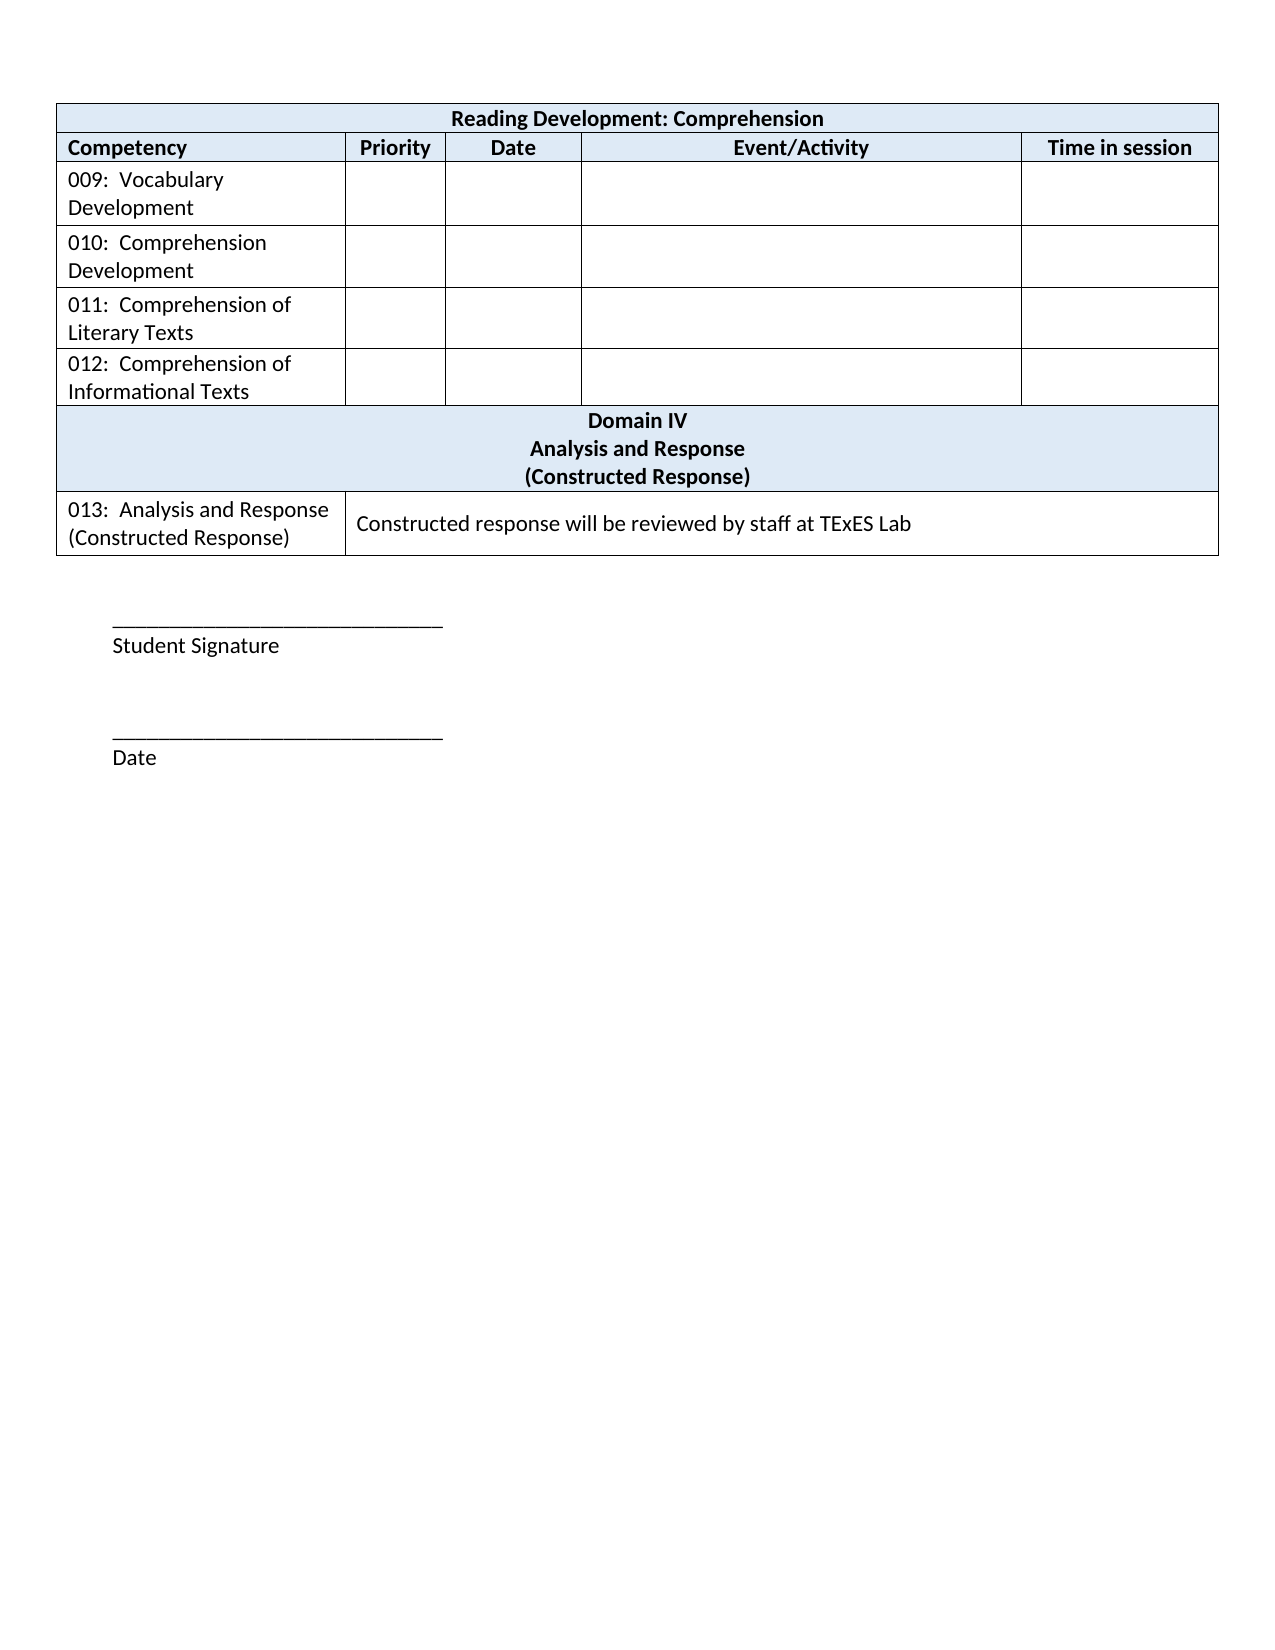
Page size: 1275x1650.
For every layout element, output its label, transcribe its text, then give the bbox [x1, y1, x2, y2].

table_cell [1022, 162, 1218, 225]
table_cell [582, 349, 1021, 405]
table_cell [1022, 288, 1218, 348]
table_cell [346, 226, 445, 287]
table_cell [346, 162, 445, 225]
table_cell Event/Activity [582, 133, 1021, 161]
table_cell Priority [346, 133, 445, 161]
table_cell 013: Analysis and Response (Constructed Response) [57, 492, 345, 555]
table_cell Competency [57, 133, 345, 161]
text _____________________________ [112, 603, 1162, 631]
text Student Signature [112, 631, 1162, 659]
table_cell Domain IV Analysis and Response (Constructed Response) [57, 406, 1218, 491]
table_cell [582, 288, 1021, 348]
table_cell [346, 349, 445, 405]
table_cell Constructed response will be reviewed by staff at TExES Lab [346, 492, 1218, 555]
table_cell 012: Comprehension of Informational Texts [57, 349, 345, 405]
text _____________________________ [112, 715, 1162, 743]
table_cell [446, 288, 581, 348]
table_cell [446, 226, 581, 287]
table_cell [1022, 226, 1218, 287]
table_cell [1022, 349, 1218, 405]
table_cell 011: Comprehension of Literary Texts [57, 288, 345, 348]
table_cell Time in session [1022, 133, 1218, 161]
table_cell [582, 162, 1021, 225]
text Date [112, 743, 1162, 771]
table_cell 010: Comprehension Development [57, 226, 345, 287]
table_cell Date [446, 133, 581, 161]
table_cell [582, 226, 1021, 287]
table_cell [446, 162, 581, 225]
table_cell 009: Vocabulary Development [57, 162, 345, 225]
table_cell [346, 288, 445, 348]
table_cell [57, 104, 1218, 132]
table_cell [446, 349, 581, 405]
